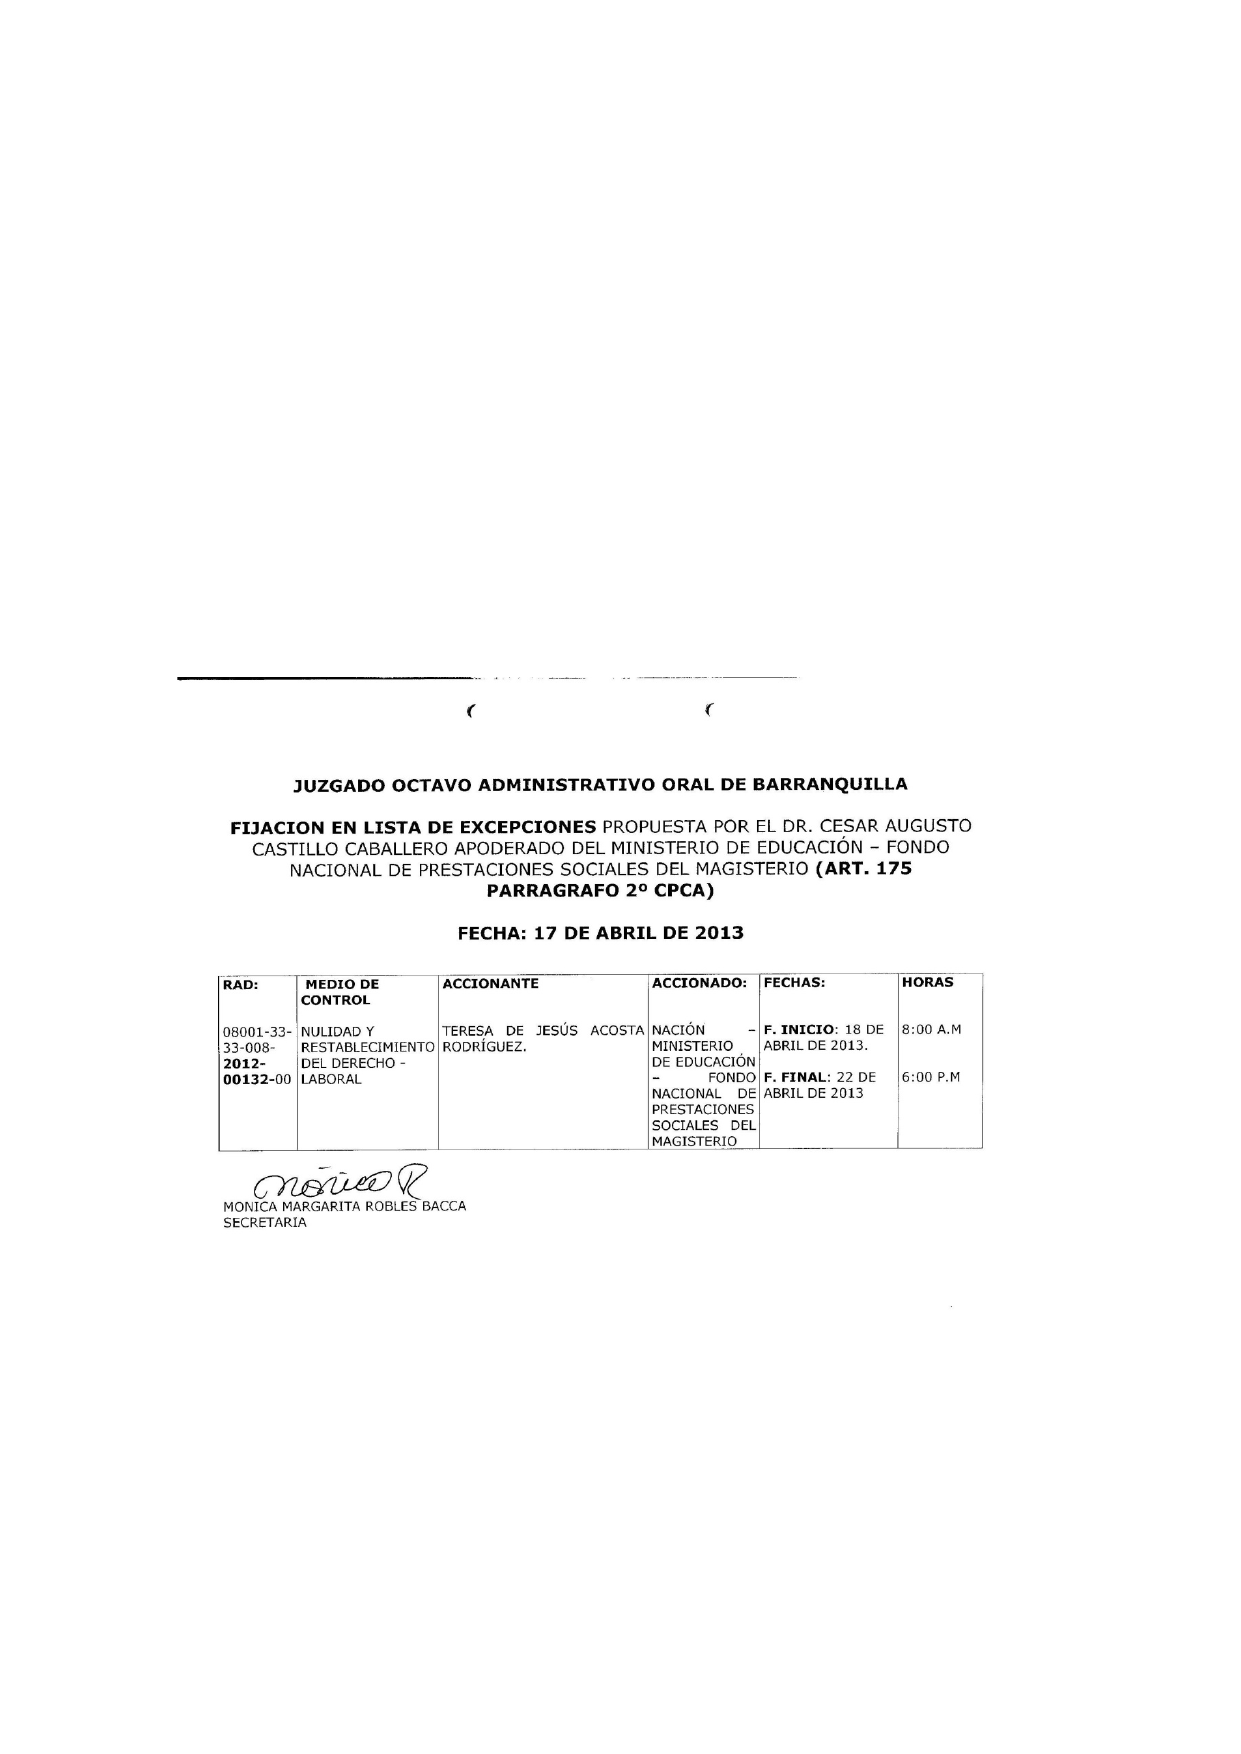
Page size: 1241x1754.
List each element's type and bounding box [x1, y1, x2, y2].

picture [177, 677, 1063, 1322]
